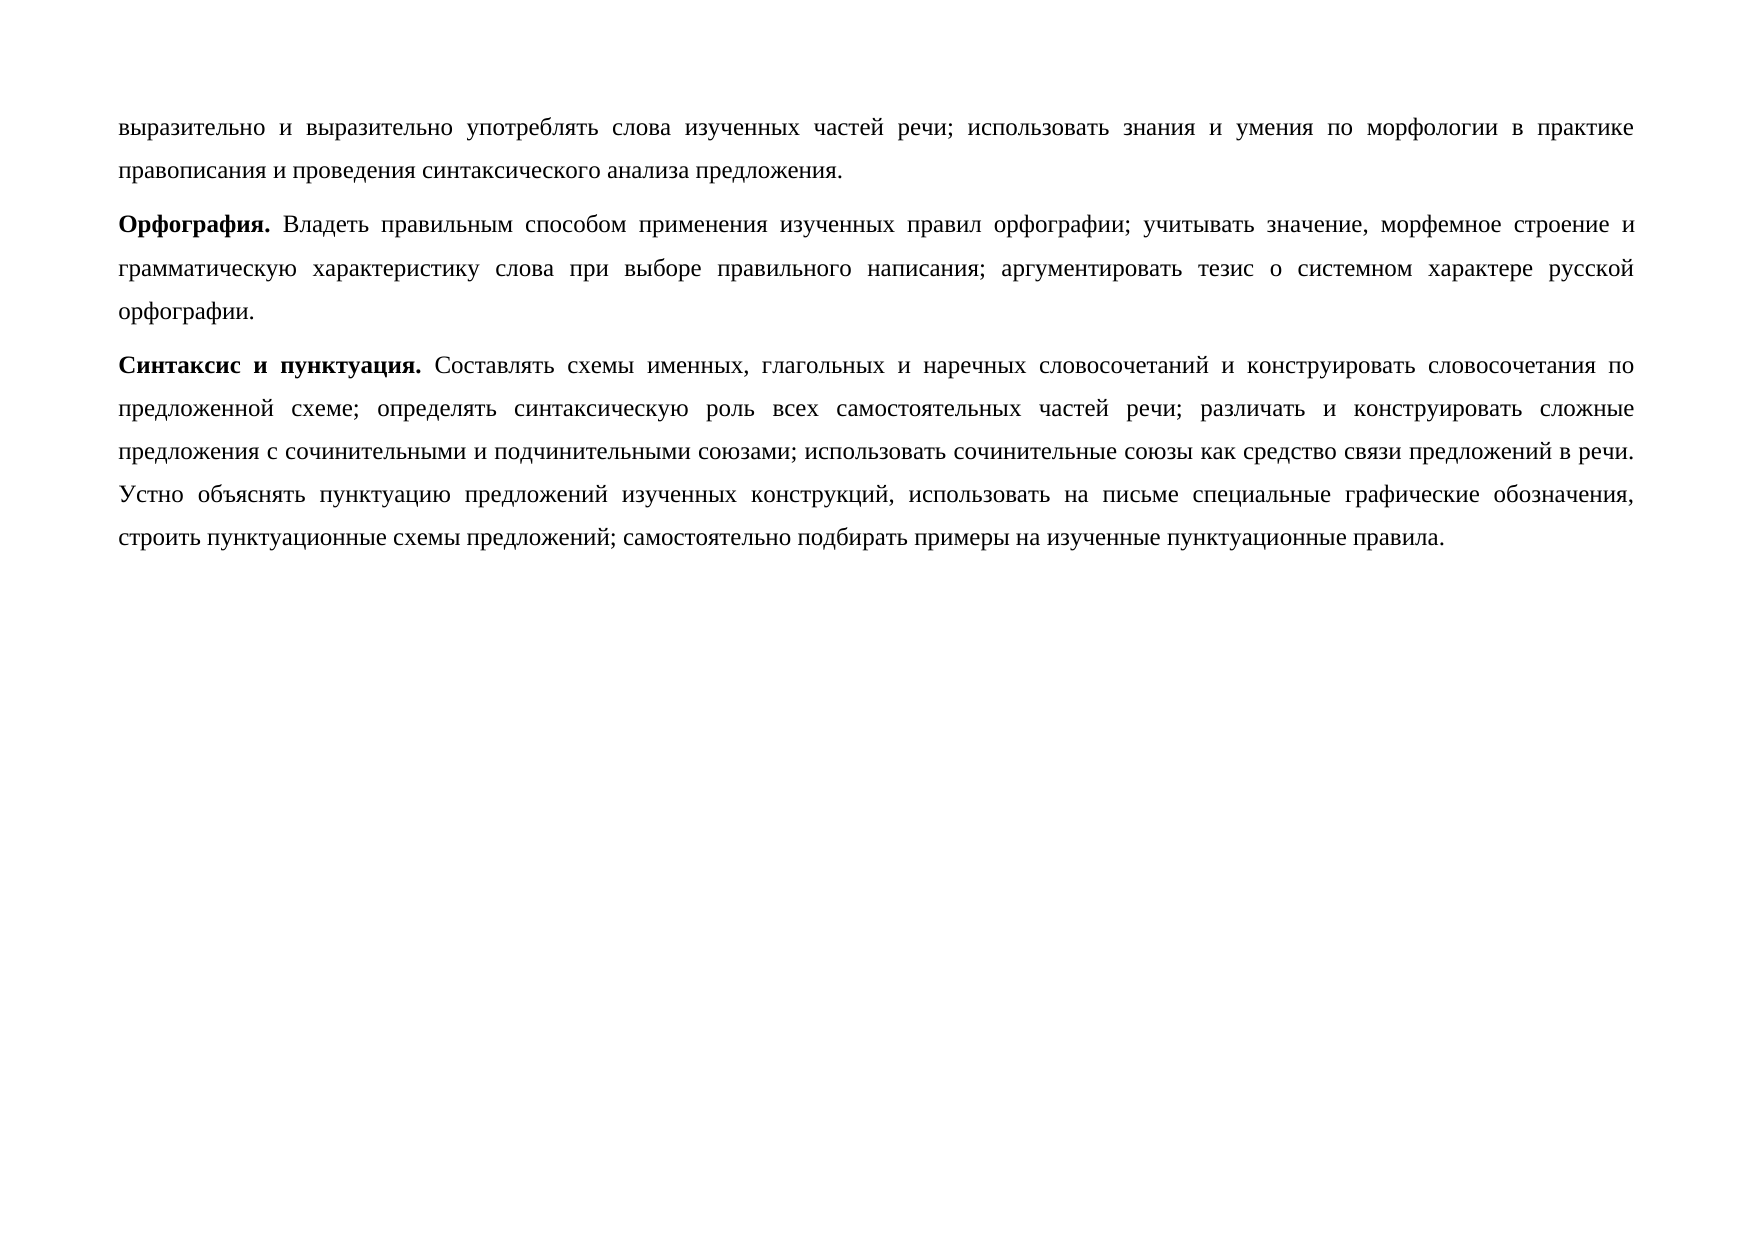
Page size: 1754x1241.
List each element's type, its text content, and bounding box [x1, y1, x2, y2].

text выразительно и выразительно употреблять слова изученных частей речи; использовать знания и умения по морфологии в практике правописания и проведения синтаксического анализа предложения. [118, 112, 1636, 184]
text Орфография. Владеть правильным способом применения изученных правил орфографии; учитывать значение, морфемное строение и грамматическую характеристику слова при выборе правильного написания; аргументировать тезис о системном характере русской орфографии. [118, 209, 1636, 324]
text Синтаксис и пунктуация. Составлять схемы именных, глагольных и наречных словосочетаний и конструировать словосочетания по предложенной схеме; определять синтаксическую роль всех самостоятельных частей речи; различать и конструировать сложные предложения с сочинительными и подчинительными союзами; использовать сочинительные союзы как средство связи предложений в речи. Устно объяснять пунктуацию предложений изученных конструкций, использовать на письме специальные графические обозначения, строить пунктуационные схемы предложений; самостоятельно подбирать примеры на изученные пунктуационные правила. [118, 350, 1636, 551]
